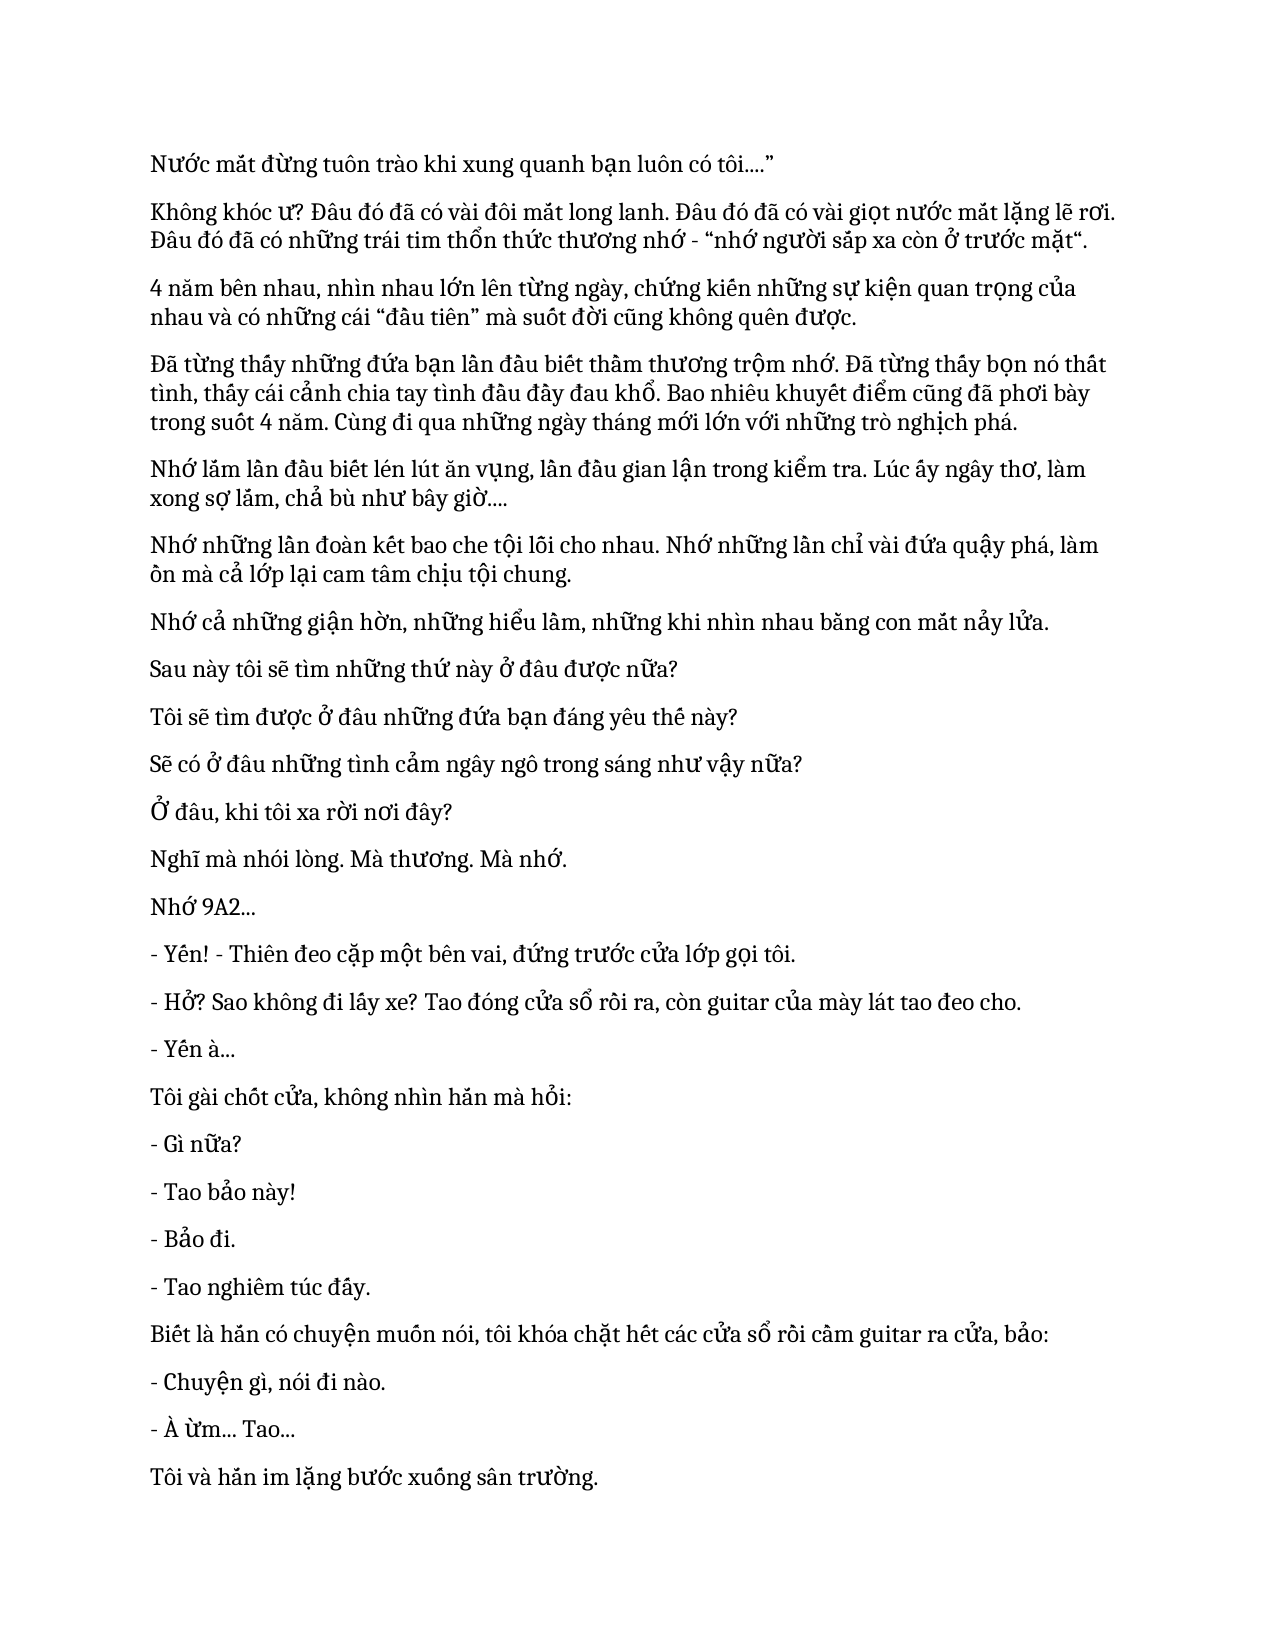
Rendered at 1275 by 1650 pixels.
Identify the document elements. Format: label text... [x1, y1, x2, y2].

text Nghĩ mà nhói lòng. Mà thương. Mà nhớ. [150, 845, 1125, 874]
text Nhớ 9A2... [150, 892, 1125, 921]
text Nhớ cả những giận hờn, những hiểu lầm, những khi nhìn nhau bằng con mắt nảy lửa. [150, 607, 1125, 636]
text - Yến à... [150, 1035, 1125, 1064]
text - Chuyện gì, nói đi nào. [150, 1367, 1125, 1396]
text Tôi gài chốt cửa, không nhìn hắn mà hỏi: [150, 1082, 1125, 1111]
text - Gì nữa? [150, 1130, 1125, 1159]
text Không khóc ư? Đâu đó đã có vài đôi mắt long lanh. Đâu đó đã có vài giọt nước mắt lặng lẽ rơi. Đâu đó đã có những trái tim thổn thức thương nhớ - “nhớ người sắp xa còn ở trước mặt“. [150, 197, 1125, 255]
text - Tao nghiêm túc đấy. [150, 1272, 1125, 1301]
text - Hở? Sao không đi lấy xe? Tao đóng cửa sổ rồi ra, còn guitar của mày lát tao đeo cho. [150, 987, 1125, 1016]
text 4 năm bên nhau, nhìn nhau lớn lên từng ngày, chứng kiến những sự kiện quan trọng của nhau và có những cái “đầu tiên” mà suốt đời cũng không quên được. [150, 274, 1125, 331]
text Ở đâu, khi tôi xa rời nơi đây? [150, 797, 1125, 826]
text - Tao bảo này! [150, 1177, 1125, 1206]
text Nước mắt đừng tuôn trào khi xung quanh bạn luôn có tôi....” [150, 150, 1125, 179]
text Biết là hắn có chuyện muốn nói, tôi khóa chặt hết các cửa sổ rồi cầm guitar ra cửa, bảo: [150, 1320, 1125, 1349]
text - À ừm... Tao... [150, 1415, 1125, 1444]
text Đã từng thấy những đứa bạn lần đầu biết thầm thương trộm nhớ. Đã từng thấy bọn nó thất tình, thấy cái cảnh chia tay tình đầu đầy đau khổ. Bao nhiêu khuyết điểm cũng đã phơi bày trong suốt 4 năm. Cùng đi qua những ngày tháng mới lớn với những trò nghịch phá. [150, 350, 1125, 436]
text Nhớ những lần đoàn kết bao che tội lỗi cho nhau. Nhớ những lần chỉ vài đứa quậy phá, làm ồn mà cả lớp lại cam tâm chịu tội chung. [150, 531, 1125, 589]
text Nhớ lắm lần đầu biết lén lút ăn vụng, lần đầu gian lận trong kiểm tra. Lúc ấy ngây thơ, làm xong sợ lắm, chả bù như bây giờ.... [150, 455, 1125, 512]
text Sau này tôi sẽ tìm những thứ này ở đâu được nữa? [150, 655, 1125, 684]
text - Bảo đi. [150, 1225, 1125, 1254]
text - Yến! - Thiên đeo cặp một bên vai, đứng trước cửa lớp gọi tôi. [150, 940, 1125, 969]
text Tôi và hắn im lặng bước xuống sân trường. [150, 1462, 1125, 1491]
text Tôi sẽ tìm được ở đâu những đứa bạn đáng yêu thế này? [150, 702, 1125, 731]
text Sẽ có ở đâu những tình cảm ngây ngô trong sáng như vậy nữa? [150, 750, 1125, 779]
